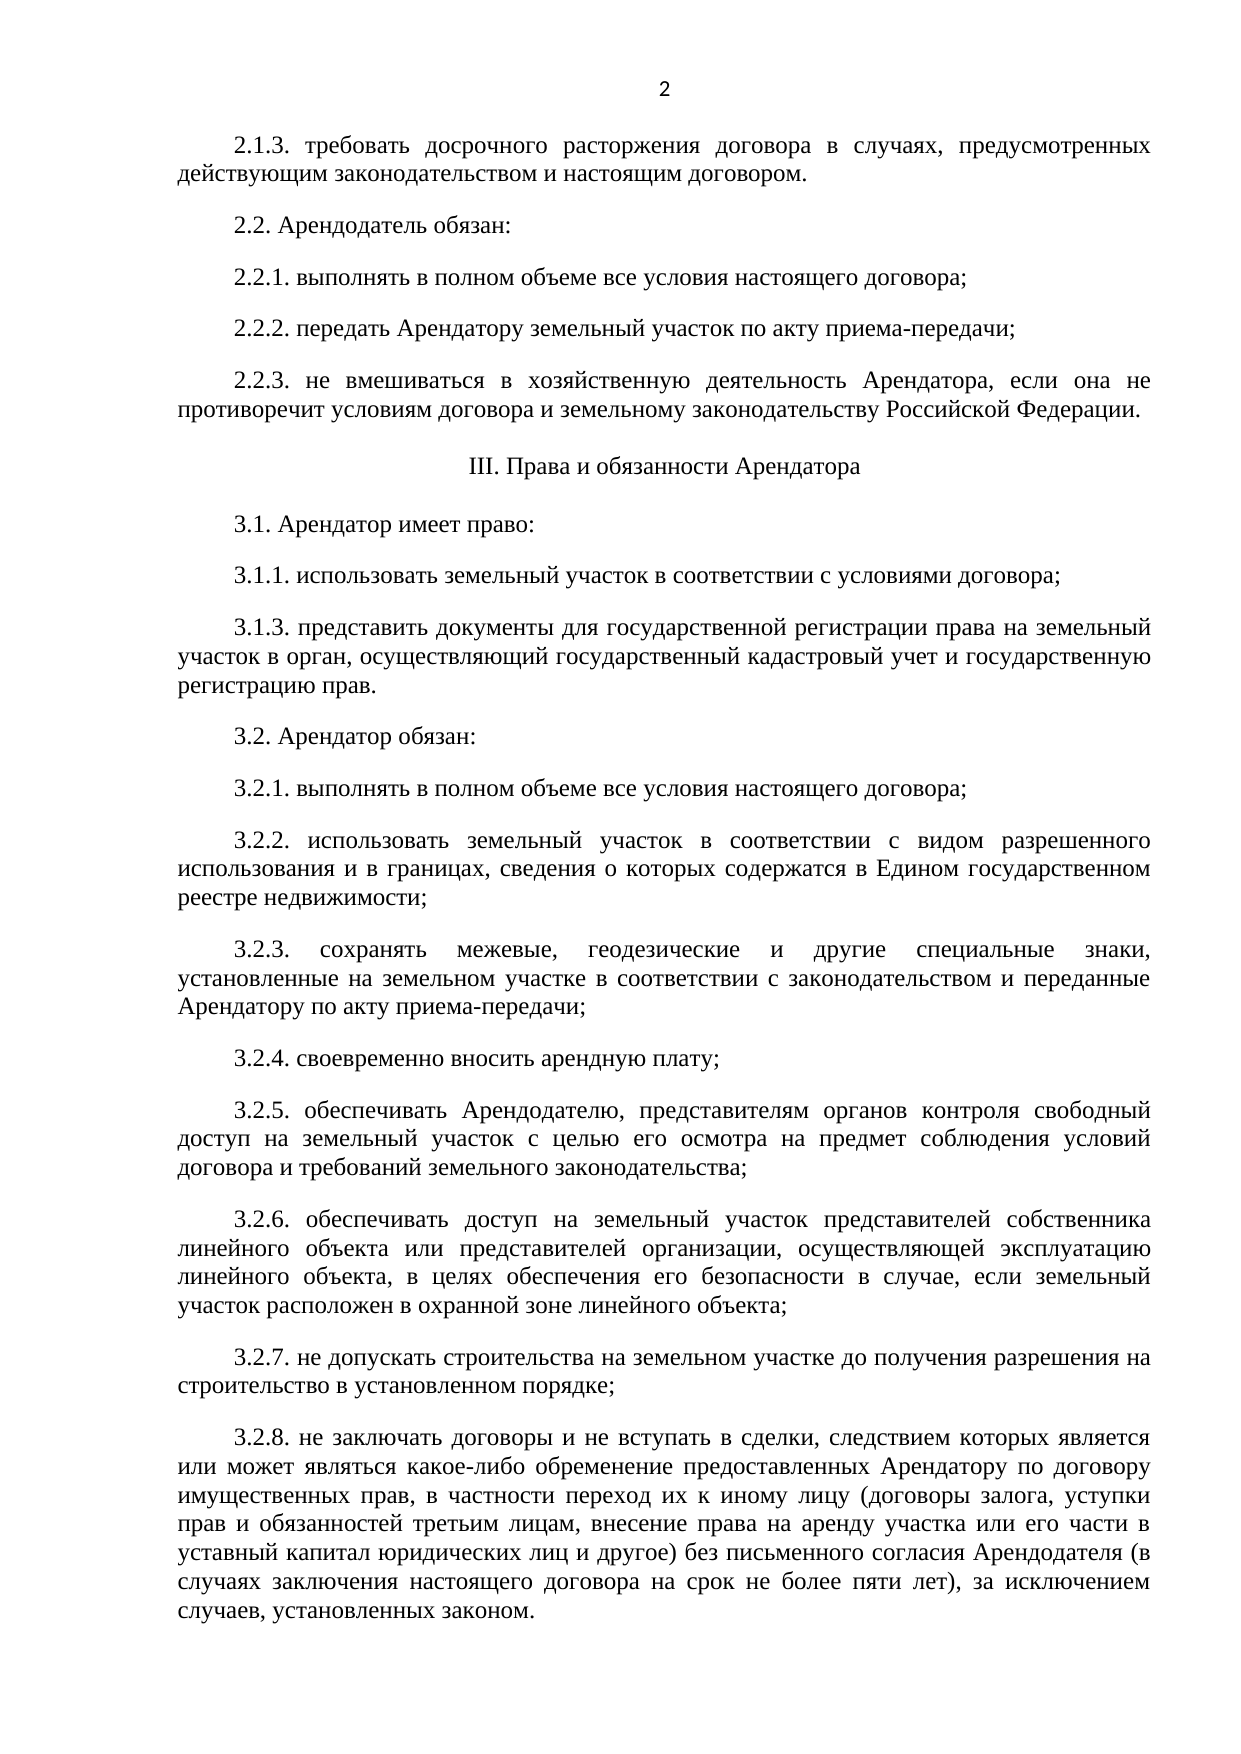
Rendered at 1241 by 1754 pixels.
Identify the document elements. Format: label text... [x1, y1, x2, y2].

text 3.1.1. использовать земельный участок в соответствии с условиями договора; [177, 561, 1152, 589]
text 3.2.6. обеспечивать доступ на земельный участок представителей собственника линейного объекта или представителей организации, осуществляющей эксплуатацию линейного объекта, в целях обеспечения его безопасности в случае, если земельный участок расположен в охранной зоне линейного объекта; [177, 1204, 1152, 1319]
text 2.2.2. передать Арендатору земельный участок по акту приема-передачи; [177, 313, 1152, 342]
text 3.2.2. использовать земельный участок в соответствии с видом разрешенного использования и в границах, сведения о которых содержатся в Едином государственном реестре недвижимости; [177, 825, 1152, 911]
text 3.2.8. не заключать договоры и не вступать в сделки, следствием которых является или может являться какое-либо обременение предоставленных Арендатору по договору имущественных прав, в частности переход их к иному лицу (договоры залога, уступки прав и обязанностей третьим лицам, внесение права на аренду участка или его части в уставный капитал юридических лиц и другое) без письменного согласия Арендодателя (в случаях заключения настоящего договора на срок не более пяти лет), за исключением случаев, установленных законом. [177, 1422, 1152, 1623]
text 3.2.7. не допускать строительства на земельном участке до получения разрешения на строительство в установленном порядке; [177, 1342, 1152, 1399]
text 3.1.3. представить документы для государственной регистрации права на земельный участок в орган, осуществляющий государственный кадастровый учет и государственную регистрацию прав. [177, 612, 1152, 698]
text 3.2.1. выполнять в полном объеме все условия настоящего договора; [177, 773, 1152, 802]
text 3.2.4. своевременно вносить арендную плату; [177, 1043, 1152, 1072]
text III. Права и обязанности Арендатора [177, 451, 1152, 480]
text 3.1. Арендатор имеет право: [177, 509, 1152, 538]
text 3.2.5. обеспечивать Арендодателю, представителям органов контроля свободный доступ на земельный участок с целью его осмотра на предмет соблюдения условий договора и требований земельного законодательства; [177, 1095, 1152, 1181]
text 3.2. Арендатор обязан: [177, 721, 1152, 750]
text 2.1.3. требовать досрочного расторжения договора в случаях, предусмотренных действующим законодательством и настоящим договором. [177, 130, 1152, 187]
text 3.2.3. сохранять межевые, геодезические и другие специальные знаки, установленные на земельном участке в соответствии с законодательством и переданные Арендатору по акту приема-передачи; [177, 934, 1152, 1020]
text 2.2.3. не вмешиваться в хозяйственную деятельность Арендатора, если она не противоречит условиям договора и земельному законодательству Российской Федерации. [177, 365, 1152, 423]
text 2.2. Арендодатель обязан: [177, 210, 1152, 239]
text 2.2.1. выполнять в полном объеме все условия настоящего договора; [177, 262, 1152, 291]
